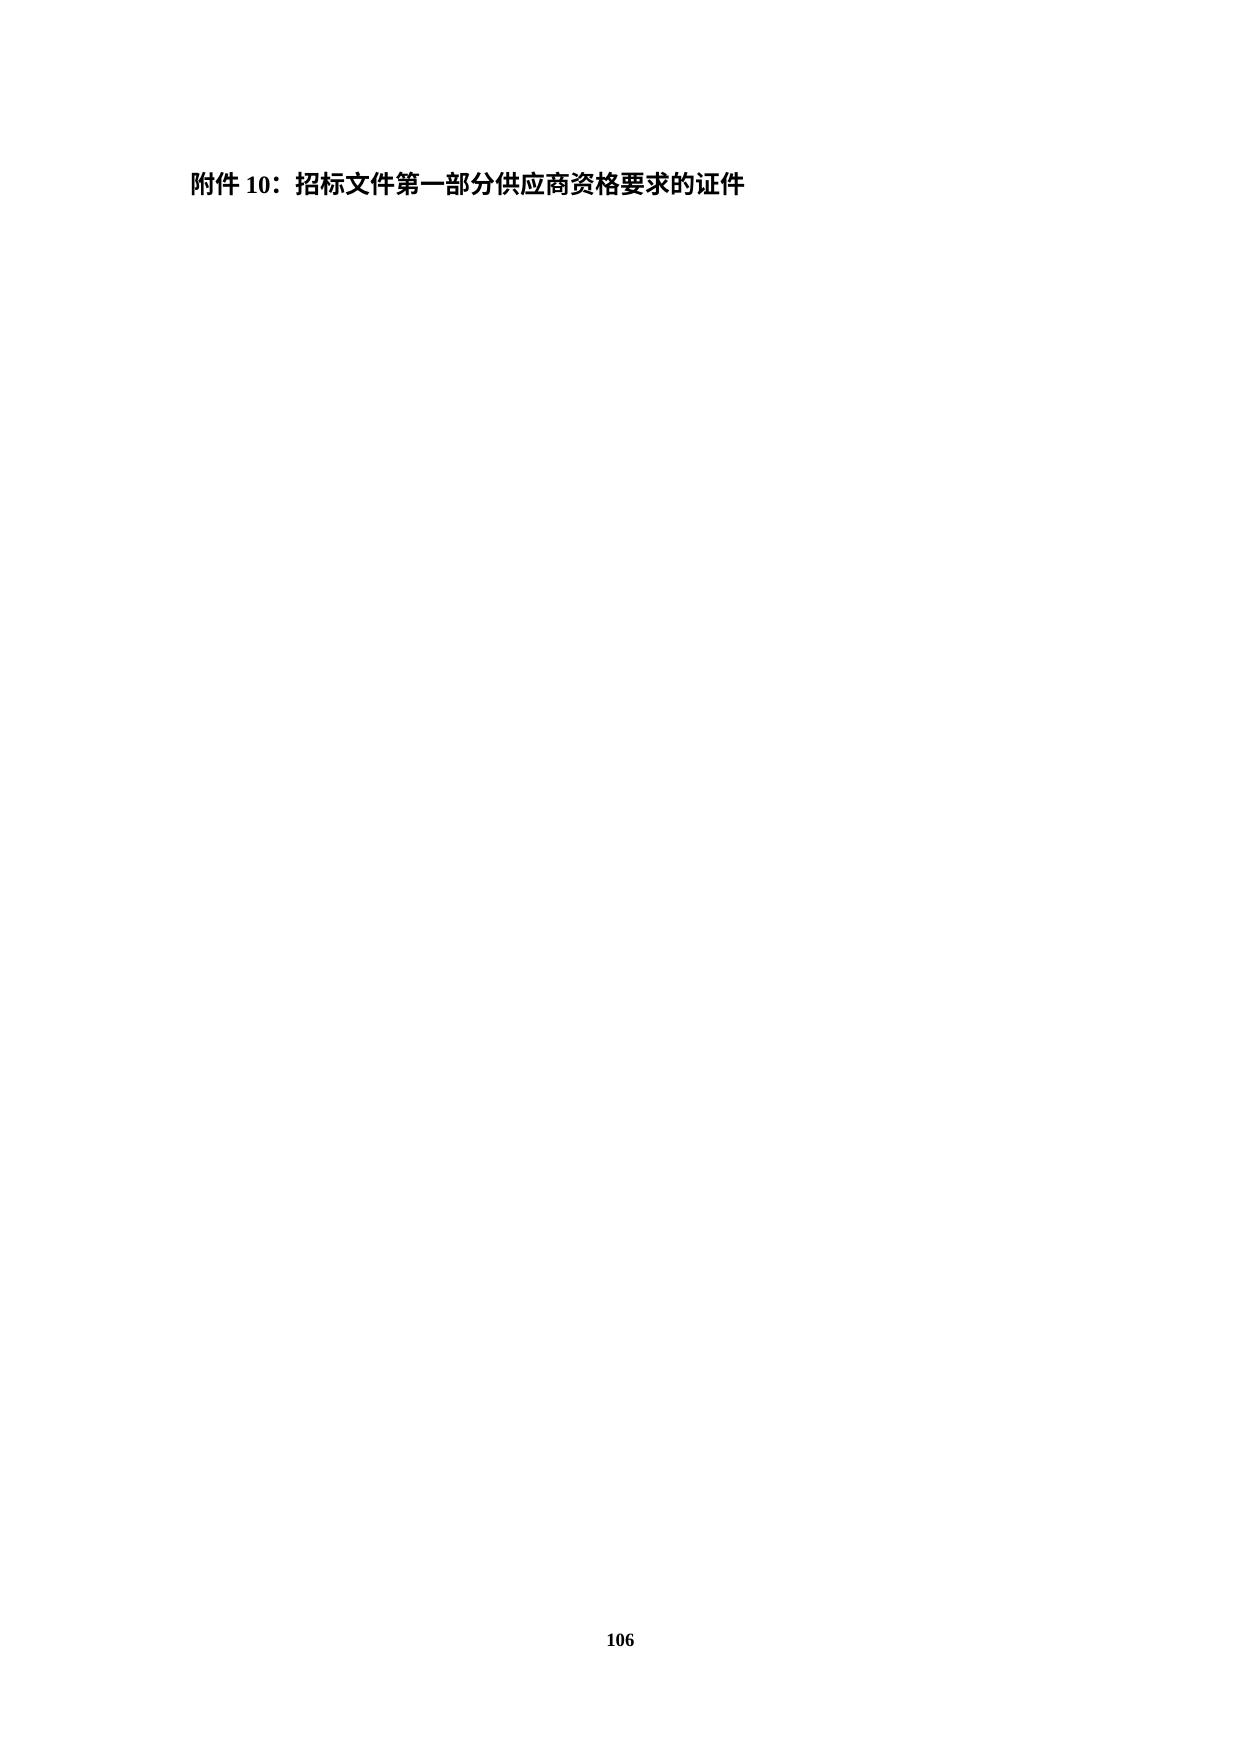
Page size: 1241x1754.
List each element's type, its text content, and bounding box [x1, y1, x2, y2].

text 附件10：招标文件第一部分供应商资格要求的证件 [190, 164, 1050, 201]
